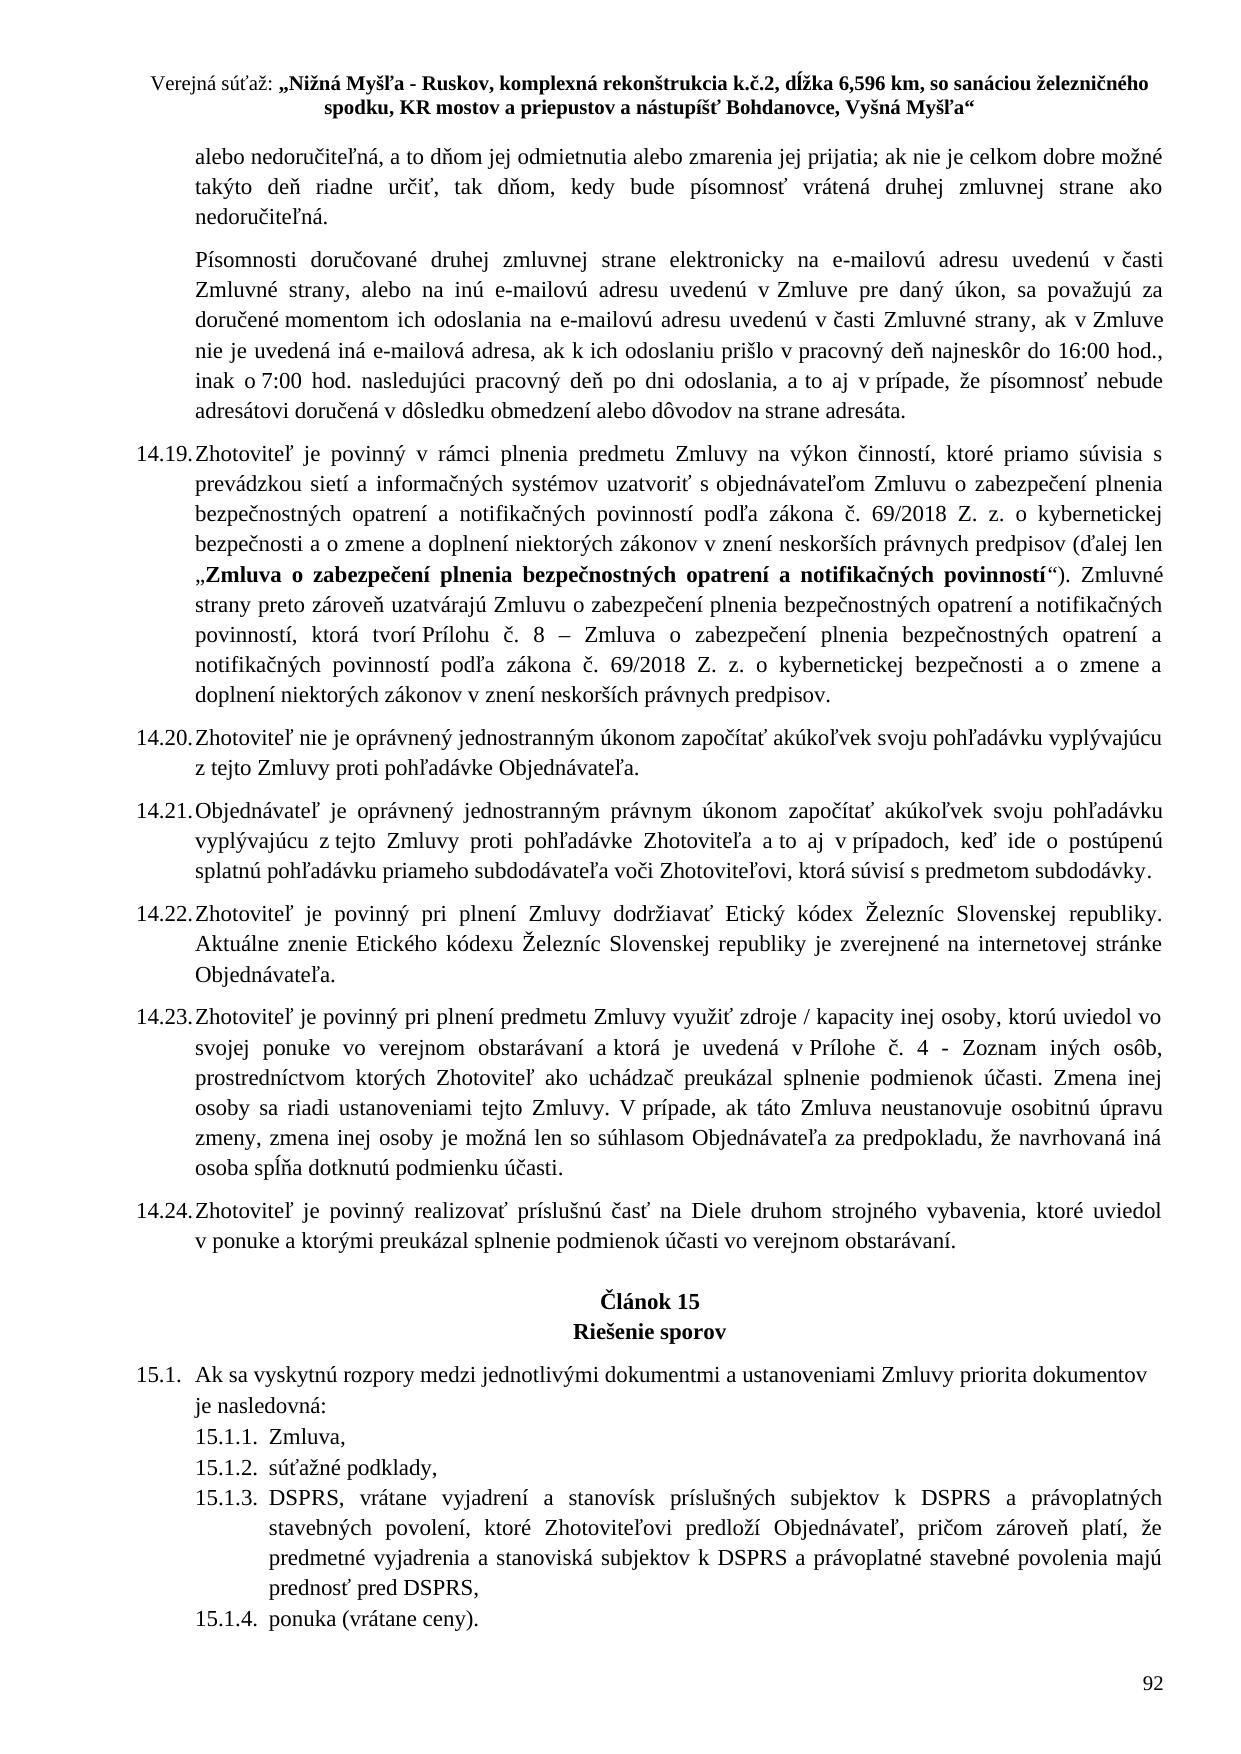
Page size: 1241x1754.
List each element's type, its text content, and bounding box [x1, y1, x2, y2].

text Článok 15 [136, 1288, 1163, 1314]
text Písomnosti doručované druhej zmluvnej strane elektronicky na e-mailovú adresu uvedenú v časti Zmluvné strany, alebo na inú e-mailovú adresu uvedenú v Zmluve pre daný úkon, sa považujú za doručené momentom ich odoslania na e-mailovú adresu uvedenú v časti Zmluvné strany, ak v Zmluve nie je uvedená iná e-mailová adresa, ak k ich odoslaniu prišlo v pracovný deň najneskôr do 16:00 hod., inak o 7:00 hod. nasledujúci pracovný deň po dni odoslania, a to aj v prípade, že písomnosť nebude adresátovi doručená v dôsledku obmedzení alebo dôvodov na strane adresáta. [195, 246, 1163, 423]
list Ak sa vyskytnú rozpory medzi jednotlivými dokumentmi a ustanoveniami Zmluvy priorita dokumentov je nasledovná: [136, 1361, 1163, 1419]
list Zmluva, [195, 1423, 1163, 1450]
list Zhotoviteľ je povinný realizovať príslušnú časť na Diele druhom strojného vybavenia, ktoré uviedol v ponuke a ktorými preukázal splnenie podmienok účasti vo verejnom obstarávaní. [136, 1197, 1163, 1254]
list ponuka (vrátane ceny). [195, 1605, 1163, 1631]
list Zhotoviteľ je povinný v rámci plnenia predmetu Zmluvy na výkon činností, ktoré priamo súvisia s prevádzkou sietí a informačných systémov uzatvoriť s objednávateľom Zmluvu o zabezpečení plnenia bezpečnostných opatrení a notifikačných povinností podľa zákona č. 69/2018 Z. z. o kybernetickej bezpečnosti a o zmene a doplnení niektorých zákonov v znení neskorších právnych predpisov (ďalej len „Zmluva o zabezpečení plnenia bezpečnostných opatrení a notifikačných povinností“). Zmluvné strany preto zároveň uzatvárajú Zmluvu o zabezpečení plnenia bezpečnostných opatrení a notifikačných povinností, ktorá tvorí Prílohu č. 8 – Zmluva o zabezpečení plnenia bezpečnostných opatrení a notifikačných povinností podľa zákona č. 69/2018 Z. z. o kybernetickej bezpečnosti a o zmene a doplnení niektorých zákonov v znení neskorších právnych predpisov. [136, 440, 1163, 708]
list Zhotoviteľ je povinný pri plnení predmetu Zmluvy využiť zdroje / kapacity inej osoby, ktorú uviedol vo svojej ponuke vo verejnom obstarávaní a ktorá je uvedená v Prílohe č. 4 - Zoznam iných osôb, prostredníctvom ktorých Zhotoviteľ ako uchádzač preukázal splnenie podmienok účasti. Zmena inej osoby sa riadi ustanoveniami tejto Zmluvy. V prípade, ak táto Zmluva neustanovuje osobitnú úpravu zmeny, zmena inej osoby je možná len so súhlasom Objednávateľa za predpokladu, že navrhovaná iná osoba spĺňa dotknutú podmienku účasti. [136, 1003, 1163, 1181]
list súťažné podklady, [195, 1454, 1163, 1480]
list Zhotoviteľ je povinný pri plnení Zmluvy dodržiavať Etický kódex Železníc Slovenskej republiky. Aktuálne znenie Etického kódexu Železníc Slovenskej republiky je zverejnené na internetovej stránke Objednávateľa. [136, 900, 1163, 987]
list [136, 143, 1163, 230]
text Riešenie sporov [136, 1318, 1163, 1344]
list DSPRS, vrátane vyjadrení a stanovísk príslušných subjektov k DSPRS a právoplatných stavebných povolení, ktoré Zhotoviteľovi predloží Objednávateľ, pričom zároveň platí, že predmetné vyjadrenia a stanoviská subjektov k DSPRS a právoplatné stavebné povolenia majú prednosť pred DSPRS, [195, 1484, 1163, 1601]
list Objednávateľ je oprávnený jednostranným právnym úkonom započítať akúkoľvek svoju pohľadávku vyplývajúcu z tejto Zmluvy proti pohľadávke Zhotoviteľa a to aj v prípadoch, keď ide o postúpenú splatnú pohľadávku priameho subdodávateľa voči Zhotoviteľovi, ktorá súvisí s predmetom subdodávky. [136, 797, 1163, 884]
list Zhotoviteľ nie je oprávnený jednostranným úkonom započítať akúkoľvek svoju pohľadávku vyplývajúcu z tejto Zmluvy proti pohľadávke Objednávateľa. [136, 724, 1163, 781]
